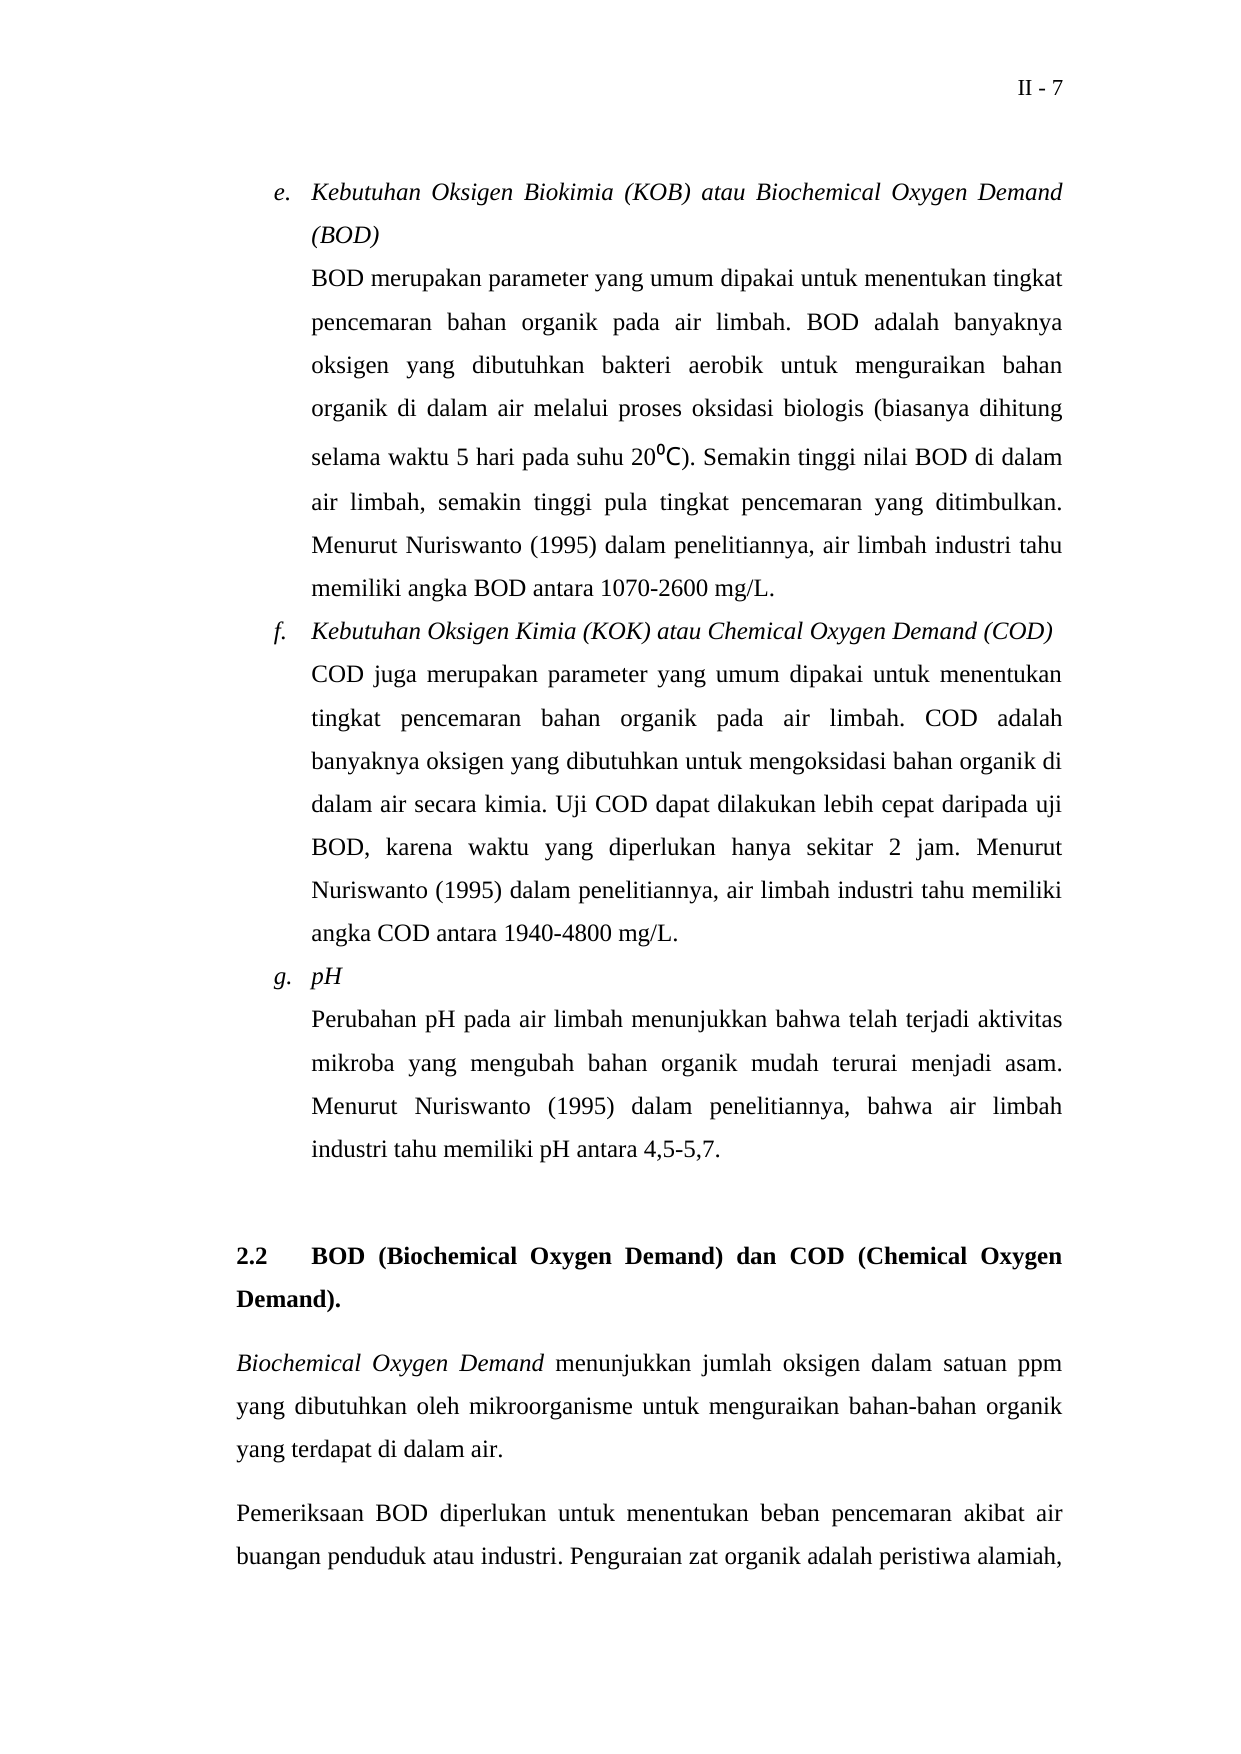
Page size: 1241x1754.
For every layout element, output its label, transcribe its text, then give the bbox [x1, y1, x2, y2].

list Kebutuhan Oksigen Kimia (KOK) atau Chemical Oxygen Demand (COD) [274, 616, 1063, 645]
list pH [274, 961, 1063, 990]
text 2.2 BOD (Biochemical Oxygen Demand) dan COD (Chemical Oxygen Demand). [236, 1241, 1063, 1313]
list Perubahan pH pada air limbah menunjukkan bahwa telah terjadi aktivitas mikroba yang mengubah bahan organik mudah terurai menjadi asam. Menurut Nuriswanto (1995) dalam penelitiannya, bahwa air limbah industri tahu memiliki pH antara 4,5-5,7. [311, 1004, 1063, 1163]
list Kebutuhan Oksigen Biokimia (KOB) atau Biochemical Oxygen Demand (BOD) [274, 177, 1063, 249]
text Biochemical Oxygen Demand menunjukkan jumlah oksigen dalam satuan ppm yang dibutuhkan oleh mikroorganisme untuk menguraikan bahan-bahan organik yang terdapat di dalam air. [236, 1348, 1063, 1463]
list COD juga merupakan parameter yang umum dipakai untuk menentukan tingkat pencemaran bahan organik pada air limbah. COD adalah banyaknya oksigen yang dibutuhkan untuk mengoksidasi bahan organik di dalam air secara kimia. Uji COD dapat dilakukan lebih cepat daripada uji BOD, karena waktu yang diperlukan hanya sekitar 2 jam. Menurut Nuriswanto (1995) dalam penelitiannya, air limbah industri tahu memiliki angka COD antara 1940-4800 mg/L. [311, 659, 1063, 947]
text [236, 1498, 1063, 1570]
list BOD merupakan parameter yang umum dipakai untuk menentukan tingkat pencemaran bahan organik pada air limbah. BOD adalah banyaknya oksigen yang dibutuhkan bakteri aerobik untuk menguraikan bahan organik di dalam air melalui proses oksidasi biologis (biasanya dihitung selama waktu 5 hari pada suhu 20⁰C). Semakin tinggi nilai BOD di dalam air limbah, semakin tinggi pula tingkat pencemaran yang ditimbulkan. Menurut Nuriswanto (1995) dalam penelitiannya, air limbah industri tahu memiliki angka BOD antara 1070-2600 mg/L. [311, 263, 1063, 602]
